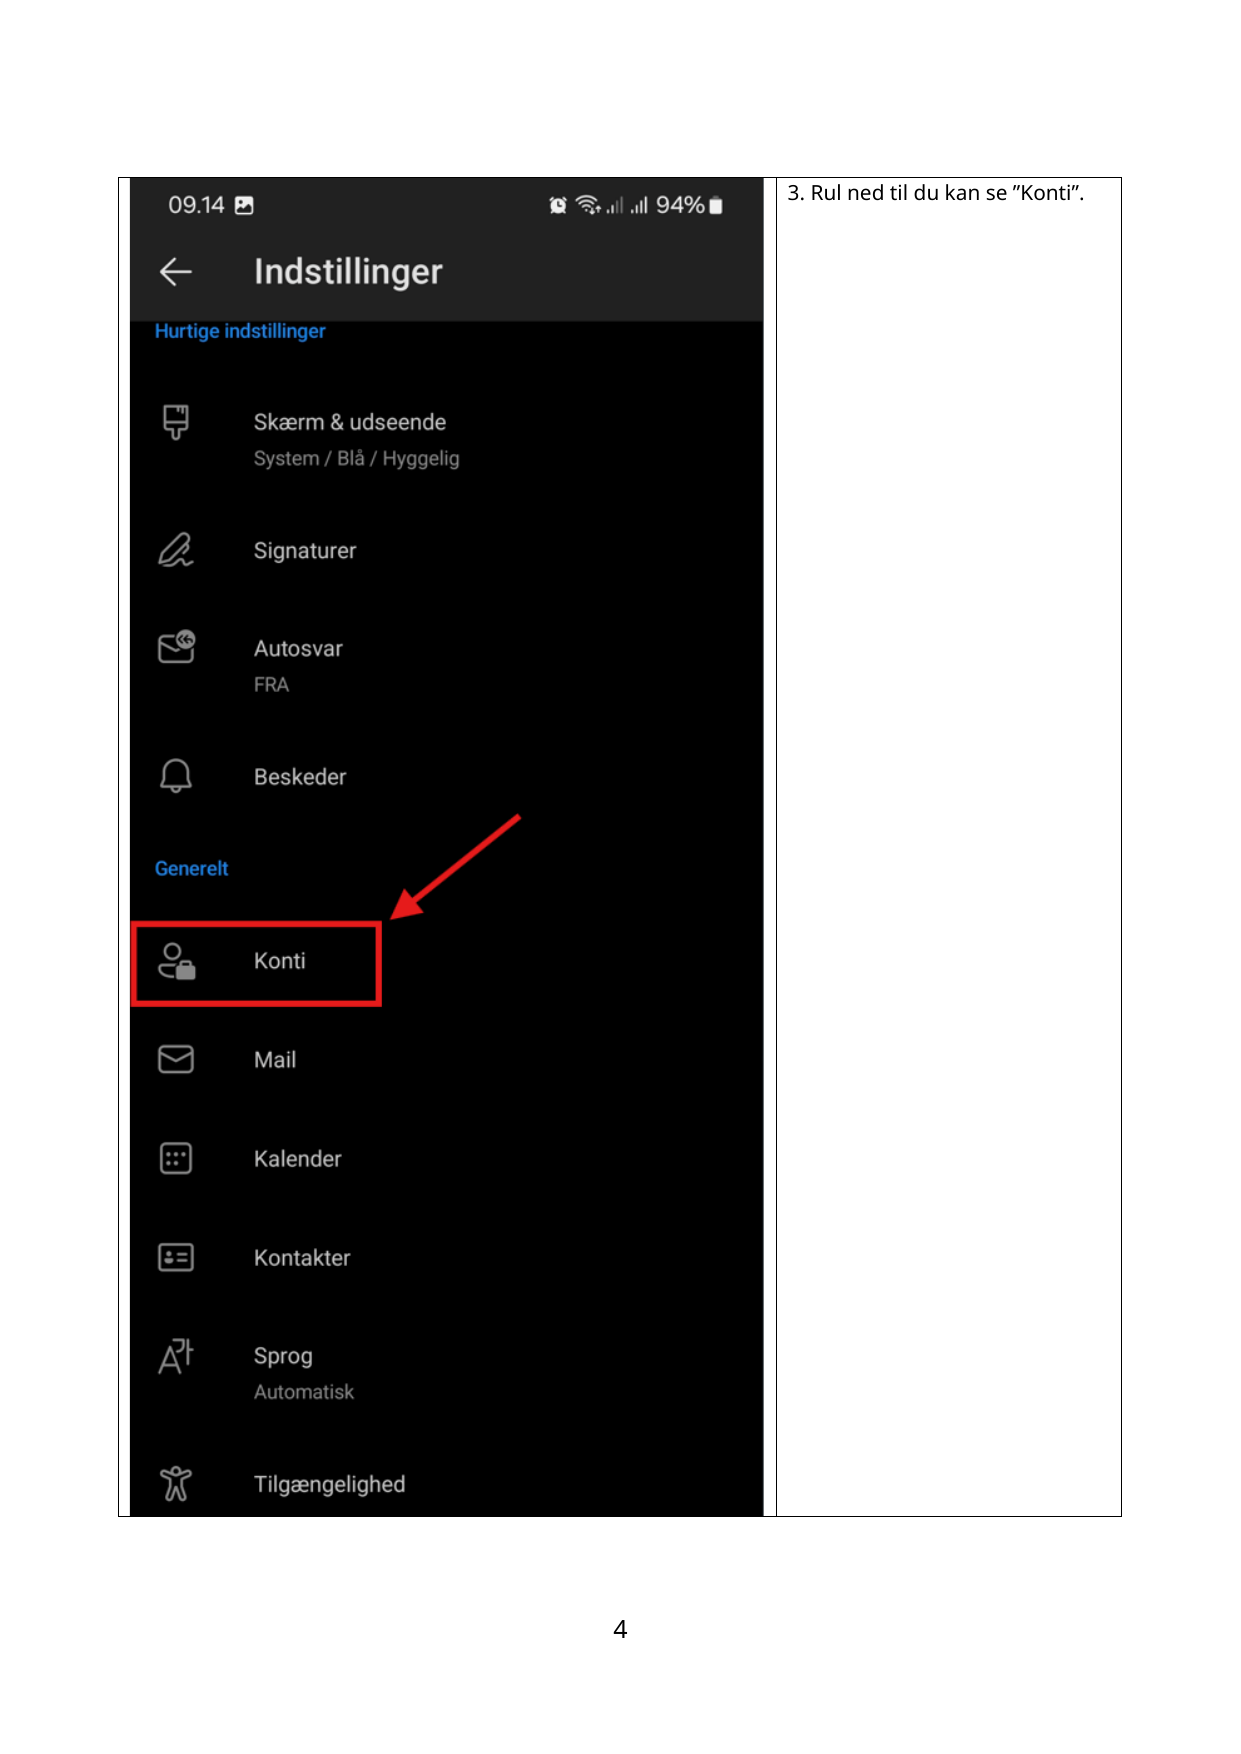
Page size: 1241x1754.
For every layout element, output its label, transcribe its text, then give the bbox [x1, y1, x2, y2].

table_cell 3. Rul ned til du kan se ”Konti”. [777, 178, 1121, 1516]
table_cell [119, 178, 129, 1516]
table_cell [764, 178, 776, 1516]
picture [129, 178, 764, 1516]
